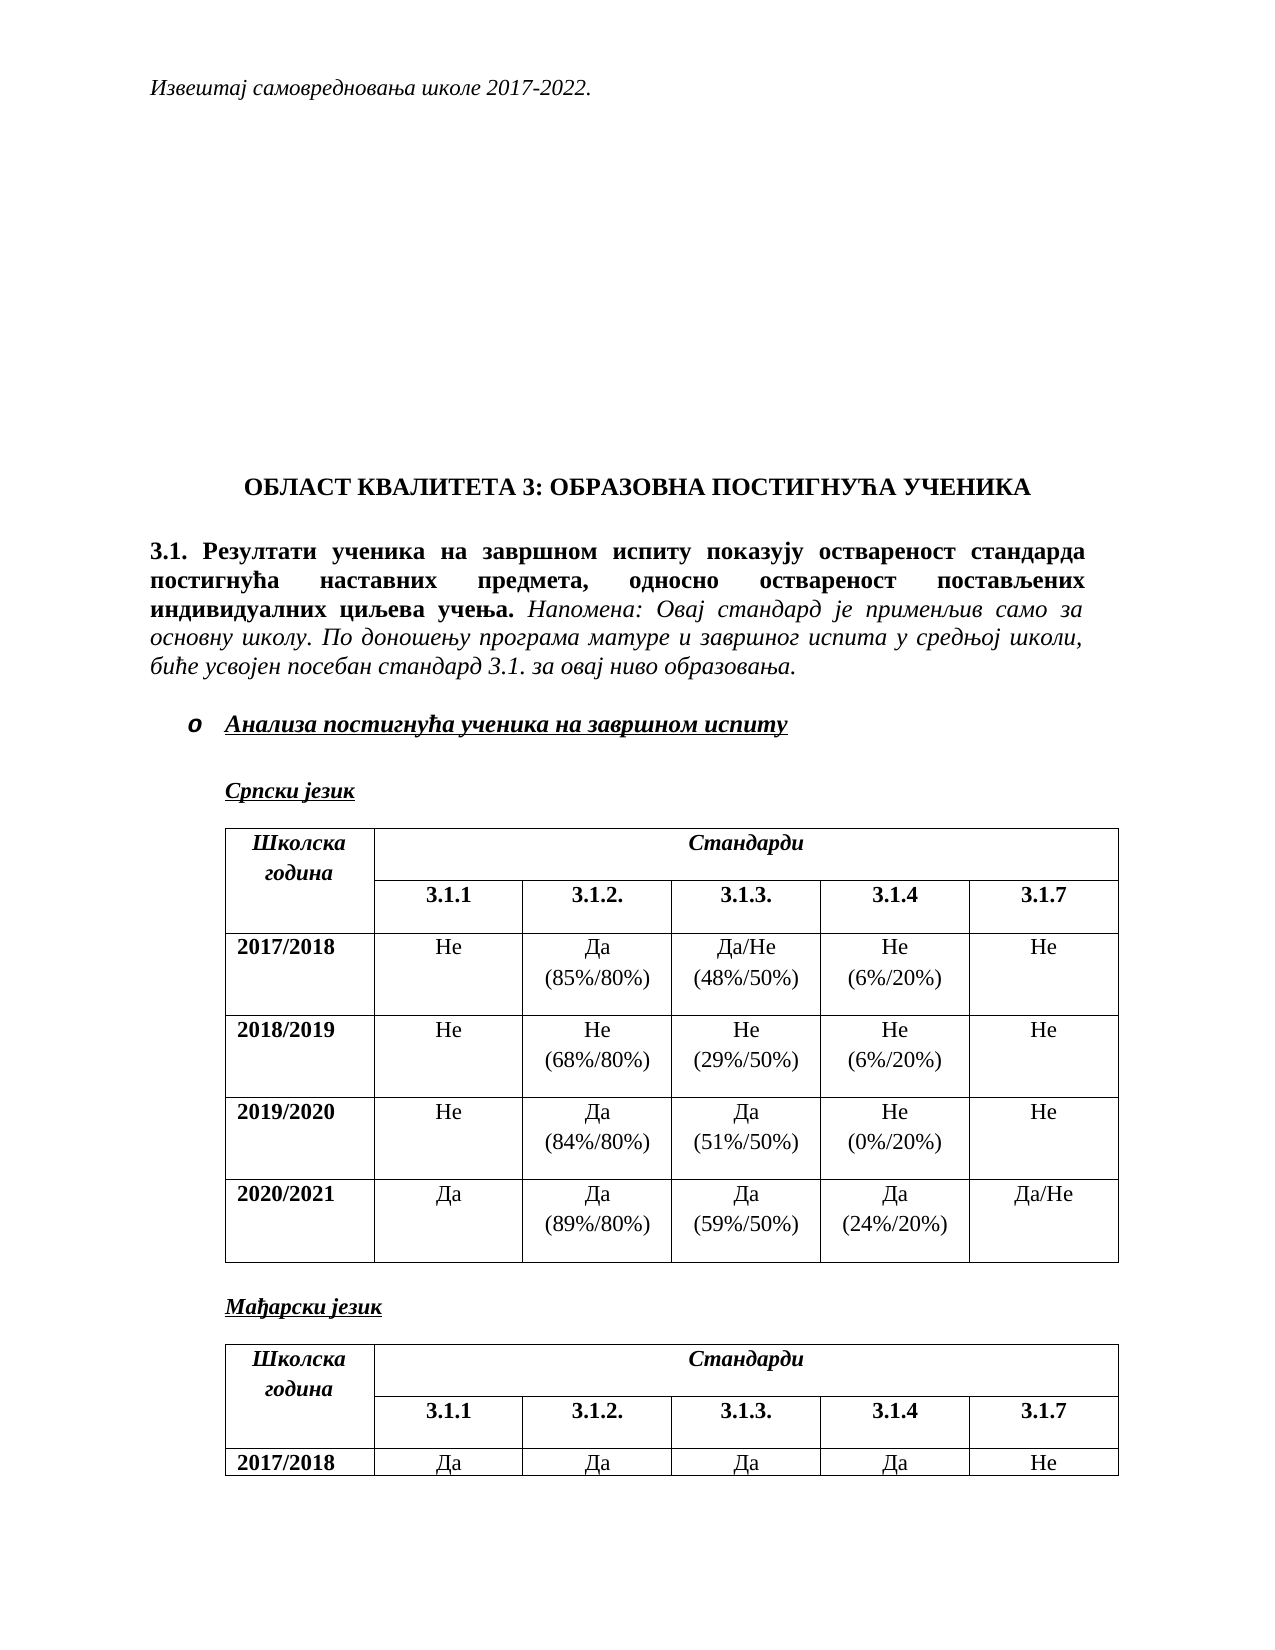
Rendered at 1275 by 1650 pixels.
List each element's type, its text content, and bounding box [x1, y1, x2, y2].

text ОБЛАСТ КВАЛИТЕТА 3: ОБРАЗОВНА ПОСТИГНУЋА УЧЕНИКА [150, 472, 1125, 501]
table_cell Да (92%/80%) [523, 1449, 671, 1475]
table_cell 3.1.3. [672, 881, 820, 932]
table_cell 2019/2020 [226, 1098, 374, 1179]
table_cell Не (29%/50%) [672, 1016, 820, 1097]
table_cell Не [375, 1098, 522, 1179]
table_cell Да (24%/20%) [821, 1180, 969, 1262]
table_cell Да [375, 1180, 522, 1262]
table_cell 3.1.7 [970, 1397, 1118, 1448]
table_cell Да [375, 1449, 522, 1475]
table_cell Да (84%/50%) [672, 1449, 820, 1475]
table_cell Да (84%/80%) [523, 1098, 671, 1179]
table_cell Да/Не (48%/50%) [672, 934, 820, 1015]
table_cell Да (59%/50%) [672, 1180, 820, 1262]
text 3.1. Резултати ученика на завршном испиту показују оствареност стандарда постигнућа наставних предмета, односно оствареност постављених индивидуалних циљева учења. Напомена: Овај стандард је применљив само за основну школу. По доношењу програма матуре и завршног испита у средњој школи, биће усвојен посебан стандард 3.1. за овај ниво образовања. [150, 536, 1086, 680]
table_cell Не (6%/20%) [821, 1016, 969, 1097]
table_cell 2018/2019 [226, 1016, 374, 1097]
table_cell 3.1.7 [970, 881, 1118, 932]
table_cell Не [375, 934, 522, 1015]
table_cell 3.1.1 [375, 881, 522, 932]
table_cell Не (6%/20%) [821, 934, 969, 1015]
table_cell 3.1.2. [523, 881, 671, 932]
table_cell Да/Не [970, 1180, 1118, 1262]
table_cell Не [375, 1016, 522, 1097]
table_cell 3.1.2. [523, 1397, 671, 1448]
table_cell Не [970, 1016, 1118, 1097]
text Српски језик [225, 777, 1125, 803]
table_cell 3.1.3. [672, 1397, 820, 1448]
table_cell 3.1.4 [821, 881, 969, 932]
table_cell 2020/2021 [226, 1180, 374, 1262]
table_cell Не [970, 934, 1118, 1015]
table_header Стандарди [375, 1345, 1118, 1396]
table_cell Не [970, 1449, 1118, 1475]
table_cell Не [970, 1098, 1118, 1179]
table_cell Не (68%/80%) [523, 1016, 671, 1097]
table_cell Да (85%/80%) [523, 934, 671, 1015]
text Мађарски језик [225, 1293, 1125, 1319]
table_header Стандарди [375, 829, 1118, 880]
table_cell 3.1.4 [821, 1397, 969, 1448]
table_cell Не (0%/20%) [821, 1098, 969, 1179]
table_cell Да (89%/80%) [523, 1180, 671, 1262]
table_cell Да (20%/20%) [821, 1449, 969, 1475]
table_cell Да (51%/50%) [672, 1098, 820, 1179]
table_header Школска година [226, 1345, 374, 1448]
table_cell 2017/2018 [226, 1449, 374, 1475]
table_cell 3.1.1 [375, 1397, 522, 1448]
table_header Школска година [226, 829, 374, 932]
list Анализа постигнућа ученика на завршном испиту [187, 709, 1125, 739]
table_cell 2017/2018 [226, 934, 374, 1015]
